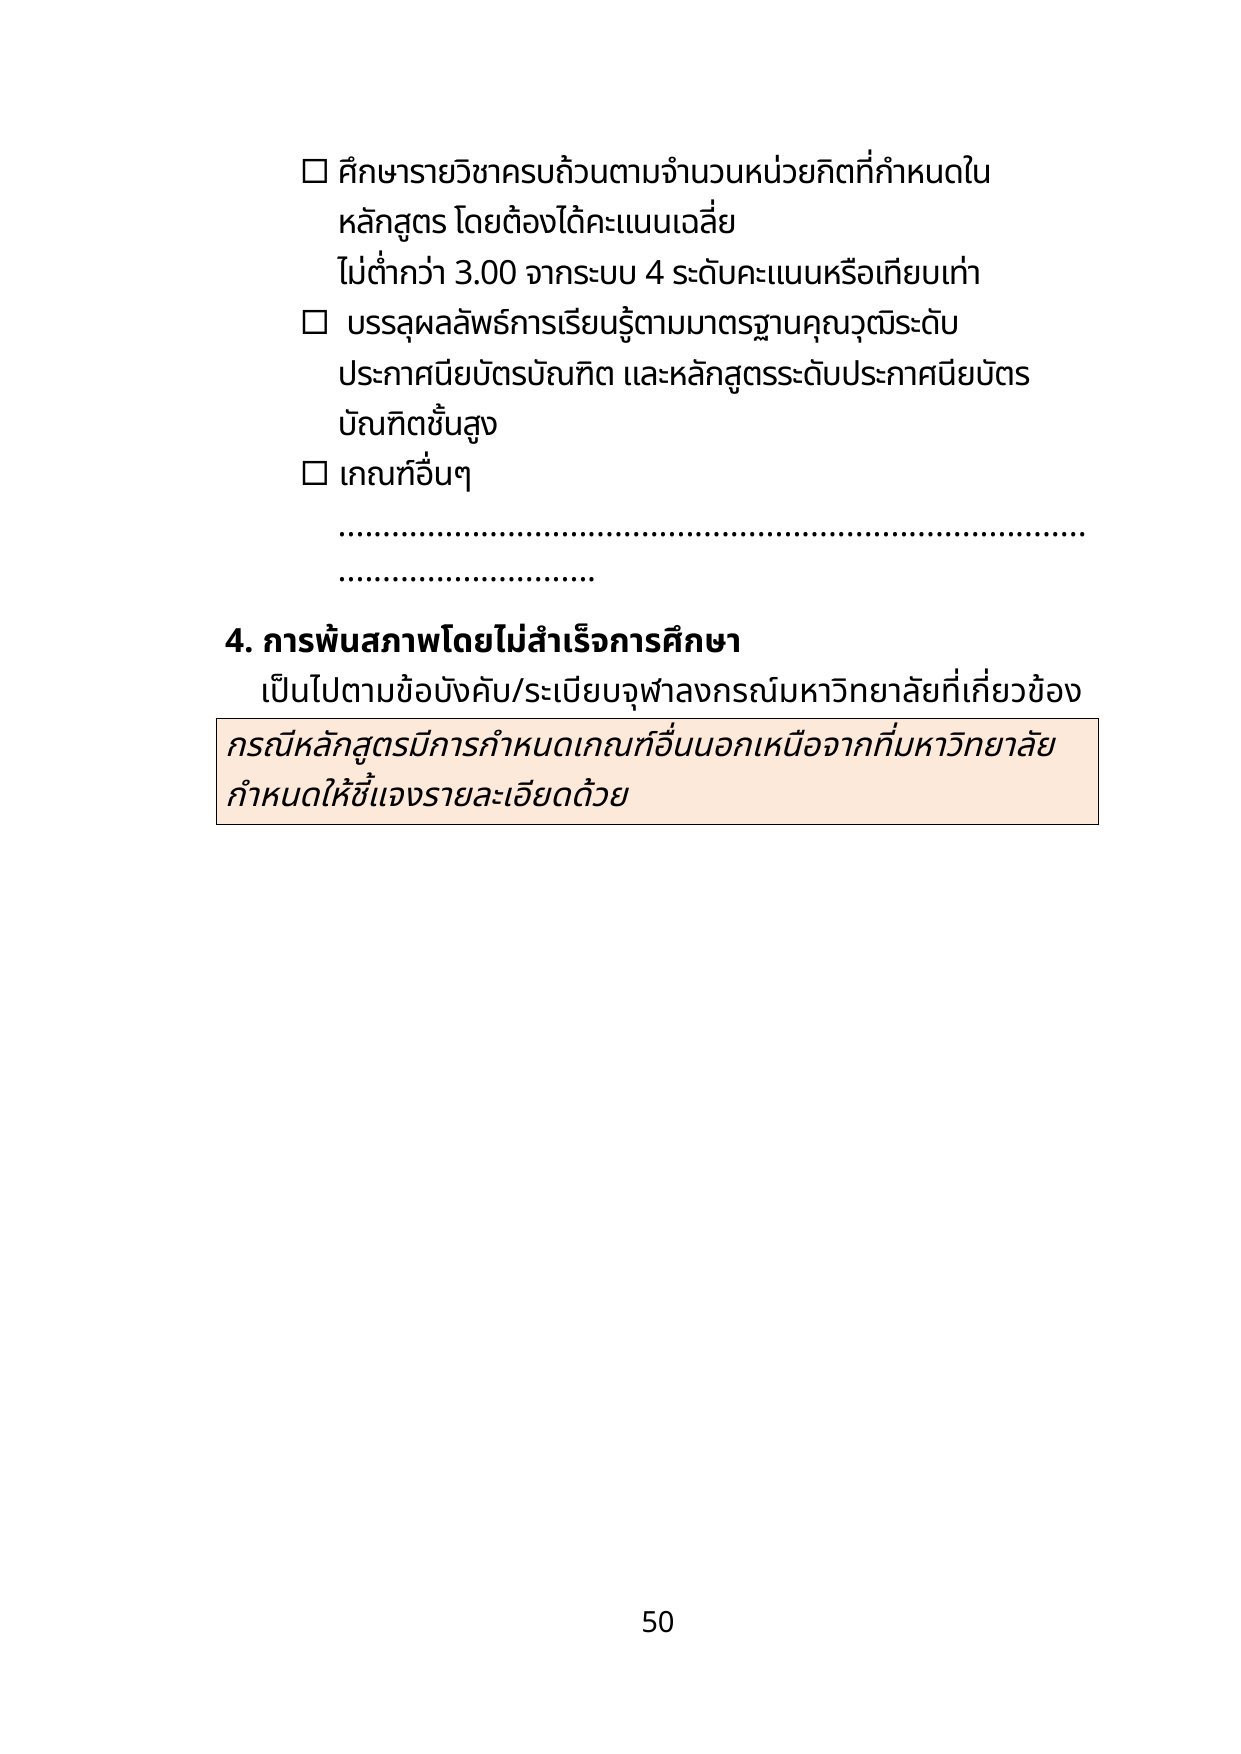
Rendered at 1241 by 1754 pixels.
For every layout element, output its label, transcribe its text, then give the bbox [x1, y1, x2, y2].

text กรณีหลักสูตรมีการกำหนดเกณฑ์อื่นนอกเหนือจากที่มหาวิทยาลัยกำหนดให้ชี้แจงรายละเอียดด้วย [217, 719, 1098, 824]
text เป็นไปตามข้อบังคับ/ระเบียบจุฬาลงกรณ์มหาวิทยาลัยที่เกี่ยวข้อง [225, 667, 1090, 718]
text ศึกษารายวิชาครบถ้วนตามจำนวนหน่วยกิตที่กำหนดในหลักสูตร โดยต้องได้คะแนนเฉลี่ย ไม่ต่ำกว่า 3.00 จากระบบ 4 ระดับคะแนนหรือเทียบเท่า [300, 148, 1090, 299]
text บรรลุผลลัพธ์การเรียนรู้ตามมาตรฐานคุณวุฒิระดับประกาศนียบัตรบัณฑิต และหลักสูตรระดับประกาศนียบัตรบัณฑิตชั้นสูง [300, 299, 1090, 450]
text เกณฑ์อื่นๆ ................................................................................................................. [300, 450, 1090, 592]
text 4. การพ้นสภาพโดยไม่สำเร็จการศึกษา [225, 617, 1090, 667]
